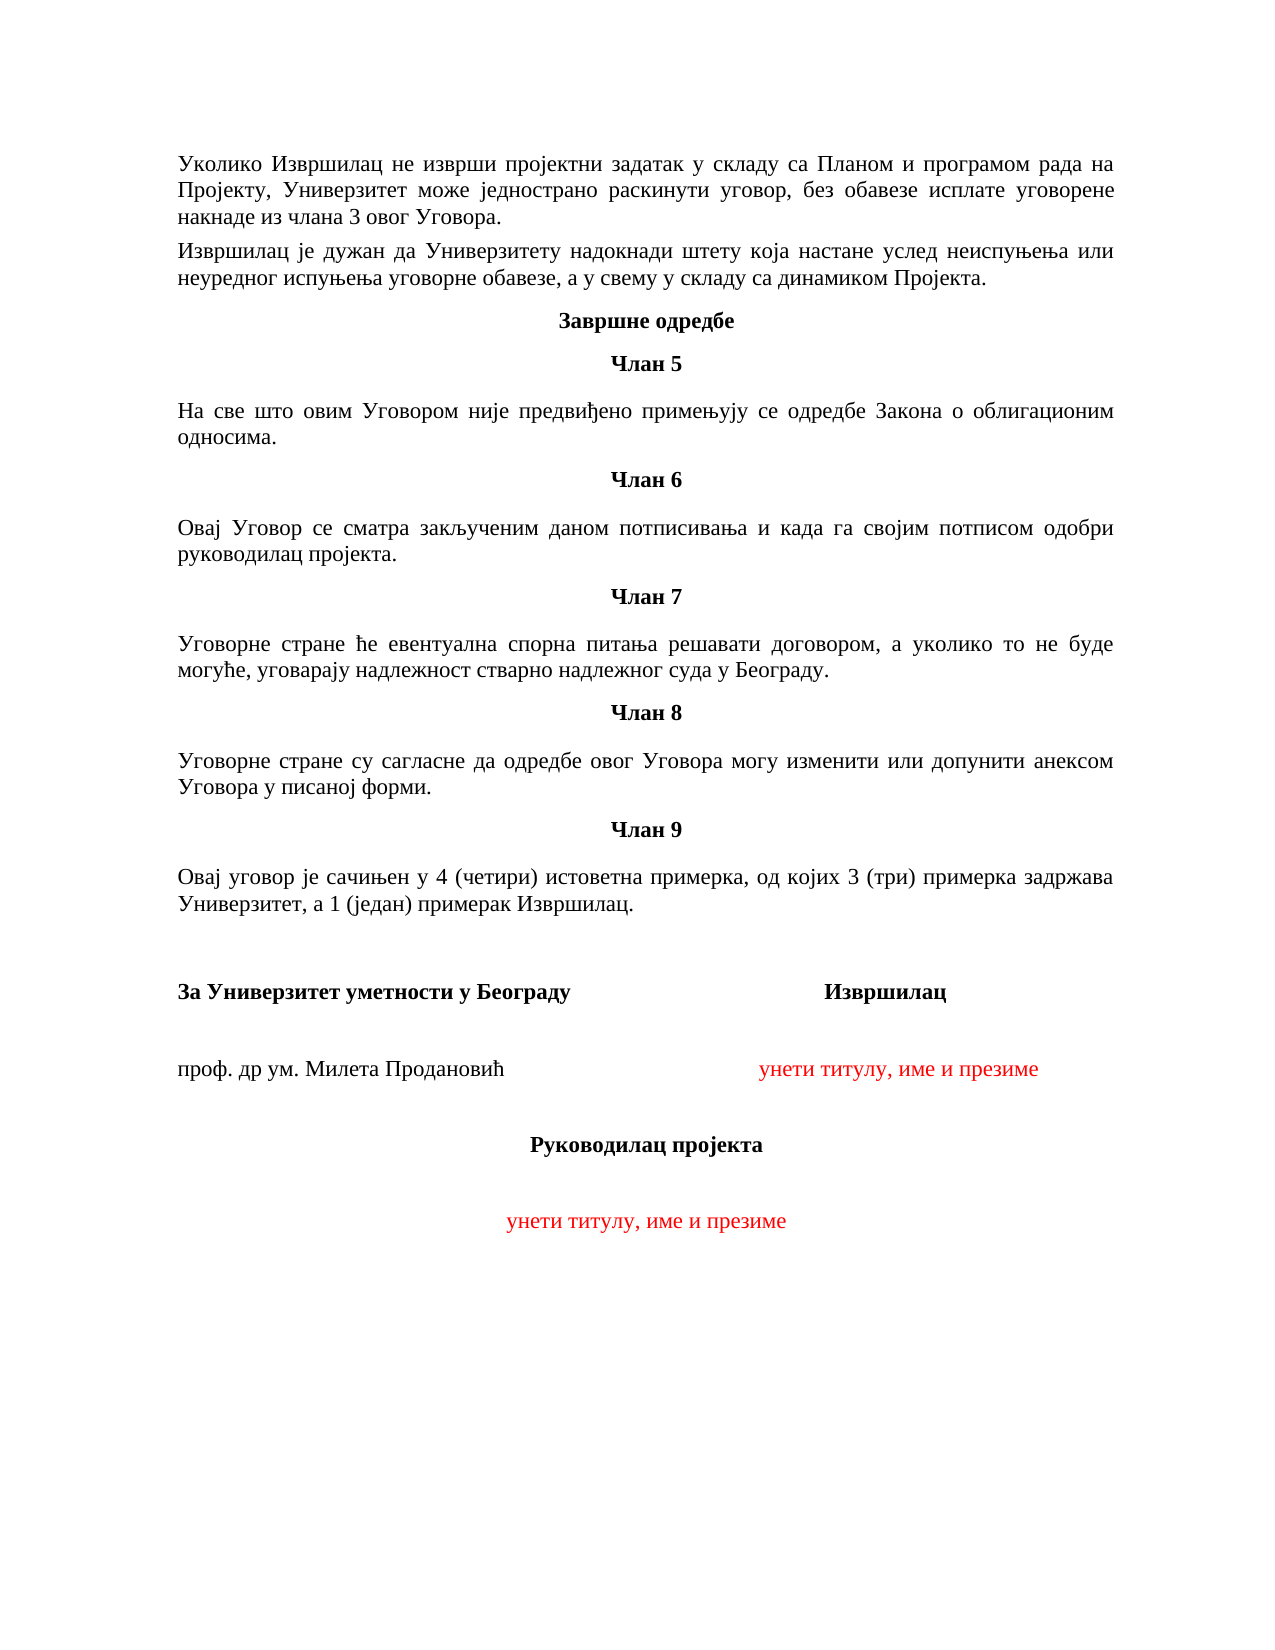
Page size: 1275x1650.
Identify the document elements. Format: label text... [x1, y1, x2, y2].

text Уколико Извршилац не изврши пројектни задатак у складу са Планом и програмом рада на Пројекту, Универзитет може једнострано раскинути уговор, без обавезе исплате уговорене накнаде из члана 3 овог Уговора. [177, 150, 1116, 229]
text Члан 6 [177, 466, 1116, 493]
text За Универзитет уметности у Београду Извршилац [177, 978, 1116, 1005]
text проф. др ум. Милета Продановић [177, 1055, 1116, 1081]
text Члан 8 [177, 699, 1116, 726]
text Завршне одредбе [177, 307, 1116, 333]
text Овај Уговор се сматра закљученим даном потписивања и када га својим потписом одобри руководилац пројекта. [177, 513, 1116, 566]
text Члан 5 [177, 350, 1116, 376]
text Члан 7 [177, 583, 1116, 609]
text Уговорне стране су сагласне да одредбе овог Уговора могу изменити или допунити анексом Уговора у писаној форми. [177, 747, 1116, 799]
text Члан 9 [177, 816, 1116, 842]
text Уговорне стране ће евентуална спорна питања решавати договором, а уколико то не буде могуће, уговарају надлежност стварно надлежног суда у Београду. [177, 630, 1116, 683]
text Извршилац је дужан да Универзитету надокнади штету која настане услед неиспуњења или неуредног испуњења уговорне обавезе, а у свему у складу са динамиком Пројекта. [177, 237, 1116, 290]
text На све што овим Уговором није предвиђено примењују се одредбе Закона о облигационим односима. [177, 397, 1116, 450]
text Овај уговор је сачињен у 4 (четири) истоветна примерка, од којих 3 (три) примерка задржава Универзитет, а 1 (један) примерак Извршилац. [177, 863, 1116, 916]
text Руководилац пројекта [177, 1131, 1116, 1157]
